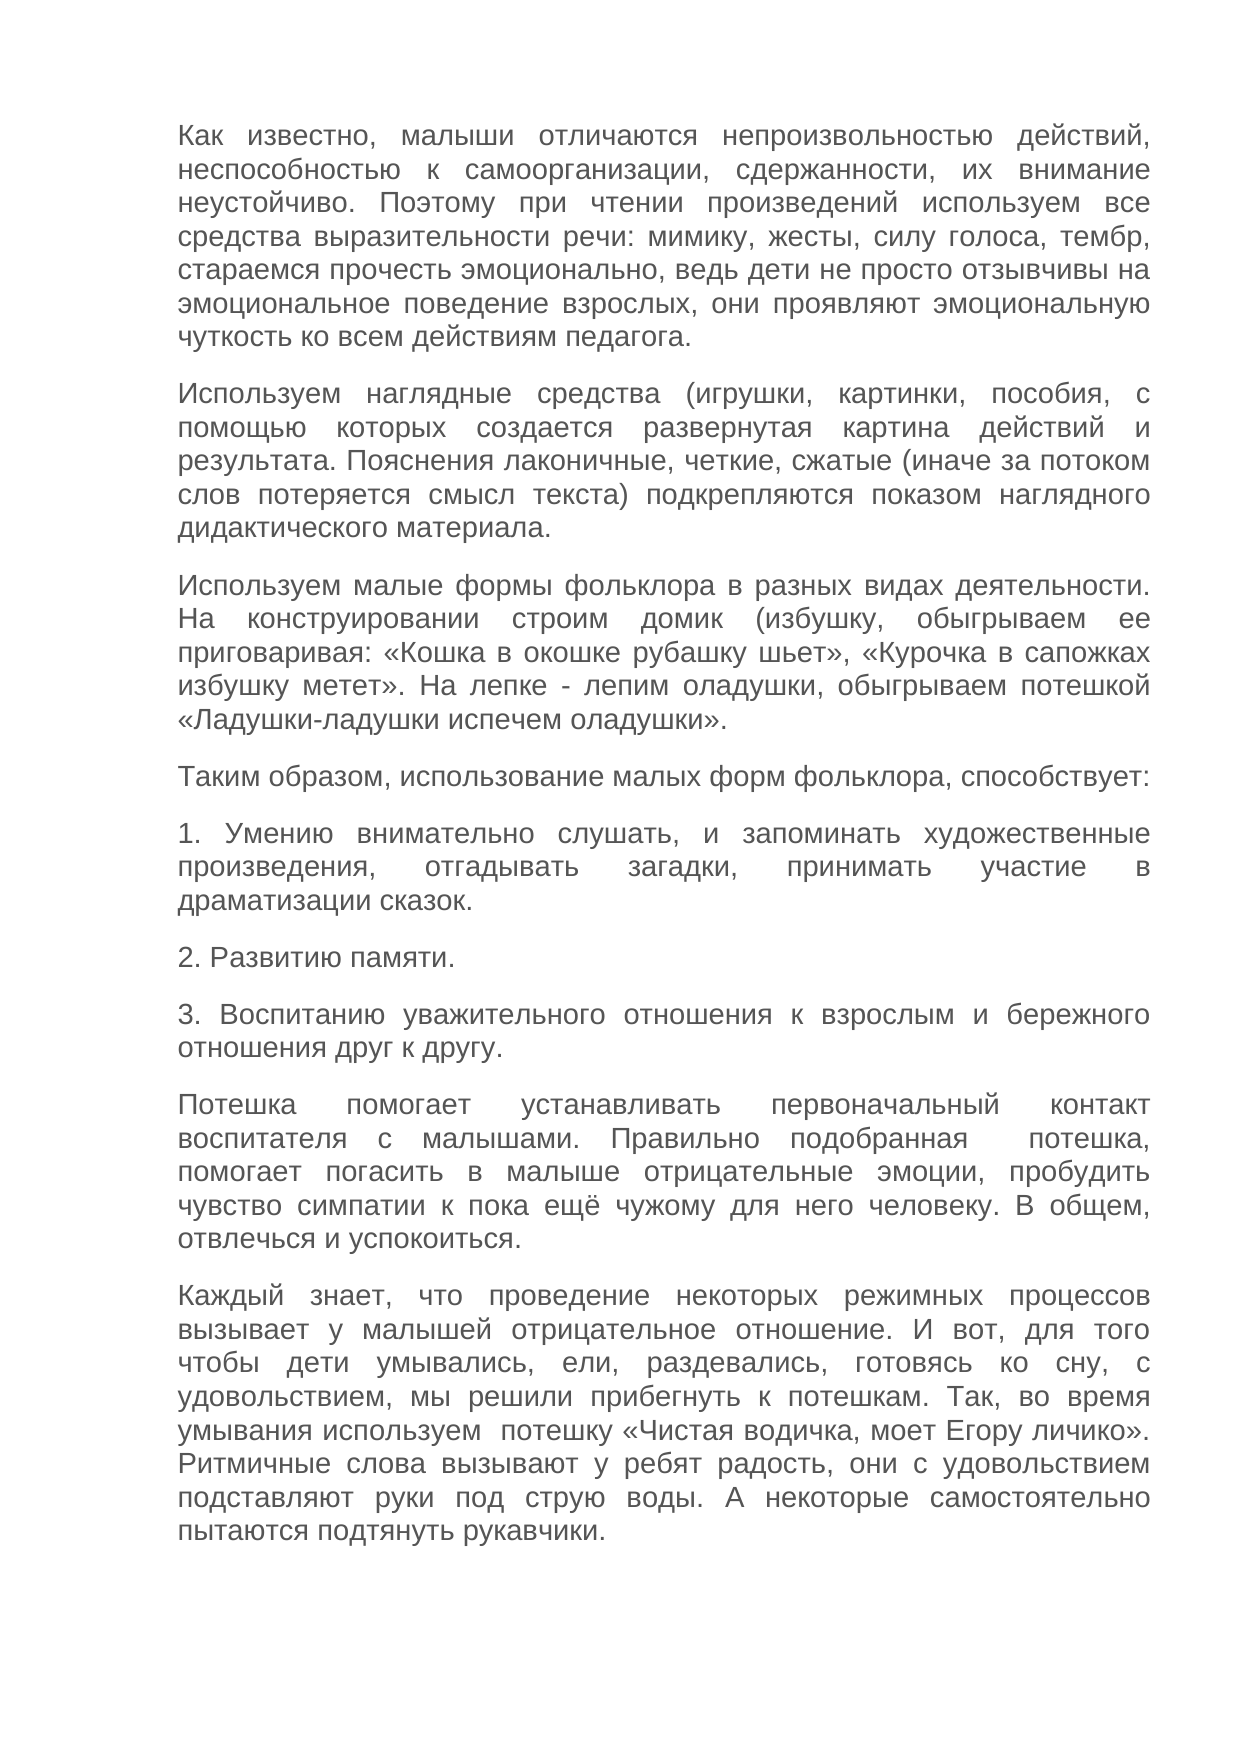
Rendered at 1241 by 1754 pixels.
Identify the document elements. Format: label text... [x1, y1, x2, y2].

text Используем малые формы фольклора в разных видах деятельности. На конструировании строим домик (избушку, обыгрываем ее приговаривая: «Кошка в окошке рубашку шьет», «Курочка в сапожках избушку метет». На лепке - лепим оладушки, обыгрываем потешкой «Ладушки-ладушки испечем оладушки». [177, 567, 1152, 735]
text Потешка помогает устанавливать первоначальный контакт воспитателя с малышами. Правильно подобранная потешка, помогает погасить в малыше отрицательные эмоции, пробудить чувство симпатии к пока ещё чужому для него человеку. В общем, отвлечься и успокоиться. [177, 1087, 1152, 1255]
text 1. Умению внимательно слушать, и запоминать художественные произведения, отгадывать загадки, принимать участие в драматизации сказок. [177, 816, 1152, 916]
text Как известно, малыши отличаются непроизвольностью действий, неспособностью к самоорганизации, сдержанности, их внимание неустойчиво. Поэтому при чтении произведений используем все средства выразительности речи: мимику, жесты, силу голоса, тембр, стараемся прочесть эмоционально, ведь дети не просто отзывчивы на эмоциональное поведение взрослых, они проявляют эмоциональную чуткость ко всем действиям педагога. [177, 118, 1152, 353]
text Используем наглядные средства (игрушки, картинки, пособия, с помощью которых создается развернутая картина действий и результата. Пояснения лаконичные, четкие, сжатые (иначе за потоком слов потеряется смысл текста) подкрепляются показом наглядного дидактического материала. [177, 376, 1152, 544]
text 3. Воспитанию уважительного отношения к взрослым и бережного отношения друг к другу. [177, 997, 1152, 1064]
text 2. Развитию памяти. [177, 940, 1152, 973]
text Таким образом, использование малых форм фольклора, способствует: [177, 759, 1152, 792]
text Каждый знает, что проведение некоторых режимных процессов вызывает у малышей отрицательное отношение. И вот, для того чтобы дети умывались, ели, раздевались, готовясь ко сну, с удовольствием, мы решили прибегнуть к потешкам. Так, во время умывания используем потешку «Чистая водичка, моет Егору личико». Ритмичные слова вызывают у ребят радость, они с удовольствием подставляют руки под струю воды. А некоторые самостоятельно пытаются подтянуть рукавчики. [177, 1278, 1152, 1547]
